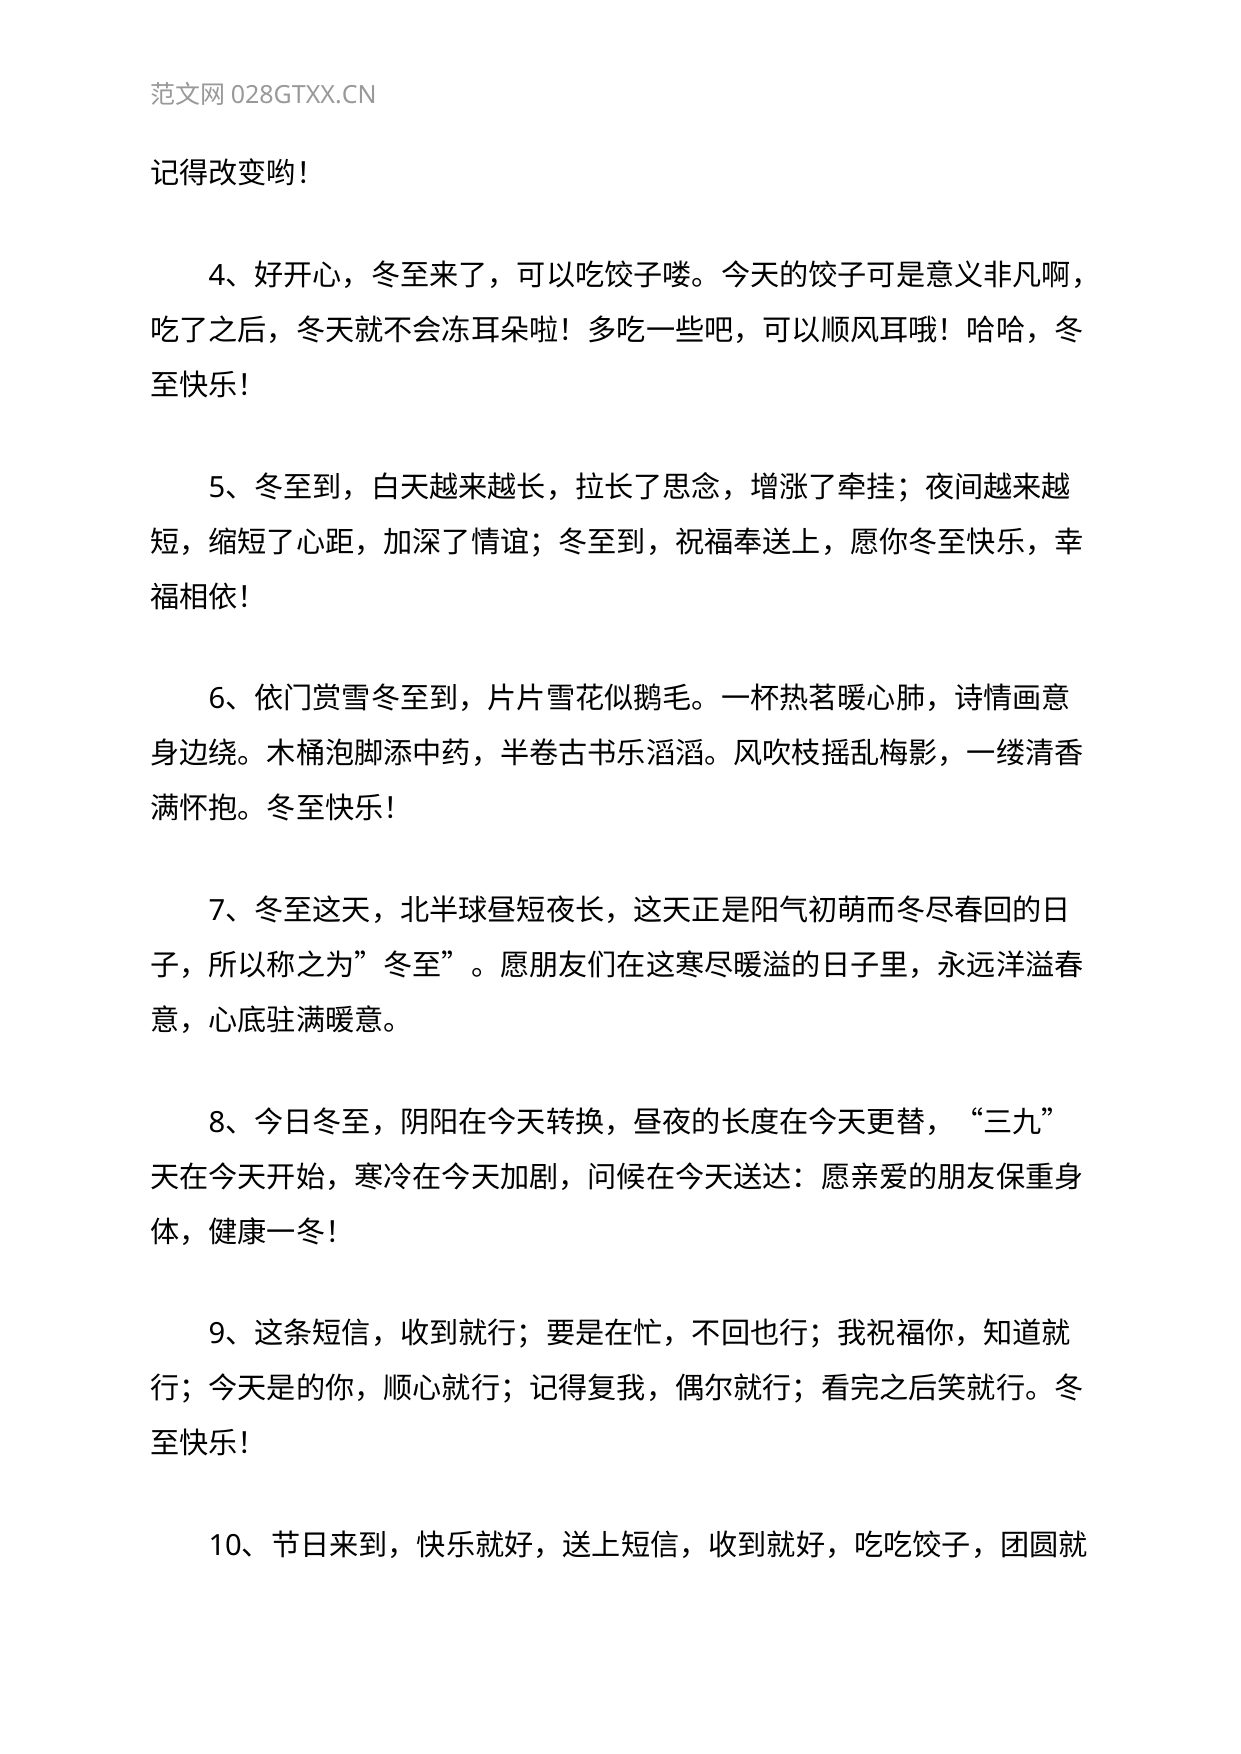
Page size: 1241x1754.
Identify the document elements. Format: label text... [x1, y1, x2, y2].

text 7、冬至这天，北半球昼短夜长，这天正是阳气初萌而冬尽春回的日子，所以称之为”冬至”。愿朋友们在这寒尽暖溢的日子里，永远洋溢春意，心底驻满暖意。 [150, 887, 1090, 1039]
text 5、冬至到，白天越来越长，拉长了思念，增涨了牵挂；夜间越来越短，缩短了心距，加深了情谊；冬至到，祝福奉送上，愿你冬至快乐，幸福相依！ [150, 463, 1090, 616]
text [150, 150, 1090, 192]
text 8、今日冬至，阴阳在今天转换，昼夜的长度在今天更替，“三九”天在今天开始，寒冷在今天加剧，问候在今天送达：愿亲爱的朋友保重身体，健康一冬！ [150, 1098, 1090, 1251]
text 6、依门赏雪冬至到，片片雪花似鹅毛。一杯热茗暖心肺，诗情画意身边绕。木桶泡脚添中药，半卷古书乐滔滔。风吹枝摇乱梅影，一缕清香满怀抱。冬至快乐！ [150, 675, 1090, 827]
text 9、这条短信，收到就行；要是在忙，不回也行；我祝福你，知道就行；今天是的你，顺心就行；记得复我，偶尔就行；看完之后笑就行。冬至快乐！ [150, 1310, 1090, 1462]
text 4、好开心，冬至来了，可以吃饺子喽。今天的饺子可是意义非凡啊，吃了之后，冬天就不会冻耳朵啦！多吃一些吧，可以顺风耳哦！哈哈，冬至快乐！ [150, 252, 1090, 404]
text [150, 1522, 1090, 1564]
